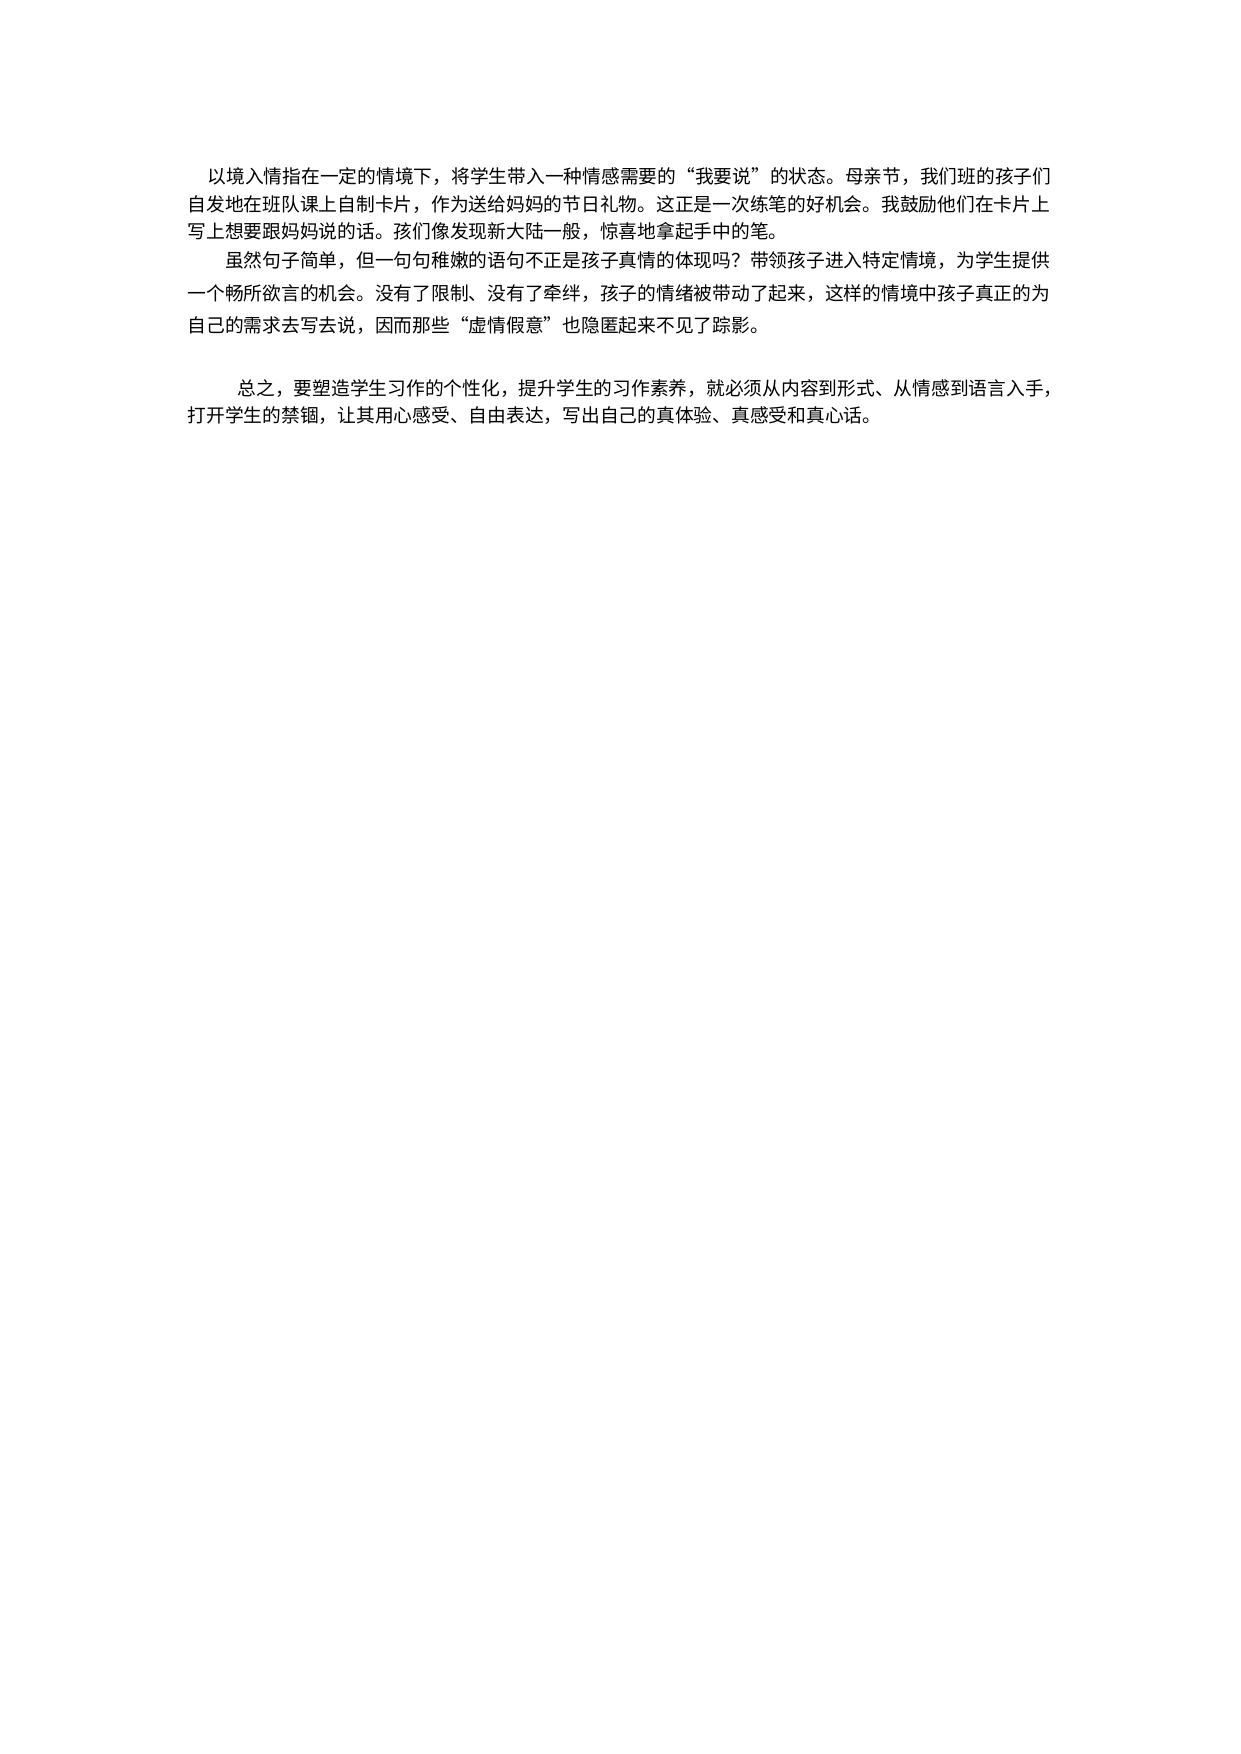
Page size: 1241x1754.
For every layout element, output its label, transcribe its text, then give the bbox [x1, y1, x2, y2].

text 虽然句子简单，但一句句稚嫩的语句不正是孩子真情的体现吗？带领孩子进入特定情境，为学生提供一个畅所欲言的机会。没有了限制、没有了牵绊，孩子的情绪被带动了起来，这样的情境中孩子真正的为自己的需求去写去说，因而那些“虚情假意”也隐匿起来不见了踪影。 [187, 243, 1053, 341]
text 总之，要塑造学生习作的个性化，提升学生的习作素养，就必须从内容到形式、从情感到语言入手，打开学生的禁锢，让其用心感受、自由表达，写出自己的真体验、真感受和真心话。 [187, 373, 1053, 428]
list 以境入情指在一定的情境下，将学生带入一种情感需要的“我要说”的状态。母亲节，我们班的孩子们自发地在班队课上自制卡片，作为送给妈妈的节日礼物。这正是一次练笔的好机会。我鼓励他们在卡片上写上想要跟妈妈说的话。孩们像发现新大陆一般，惊喜地拿起手中的笔。 [187, 162, 1053, 243]
